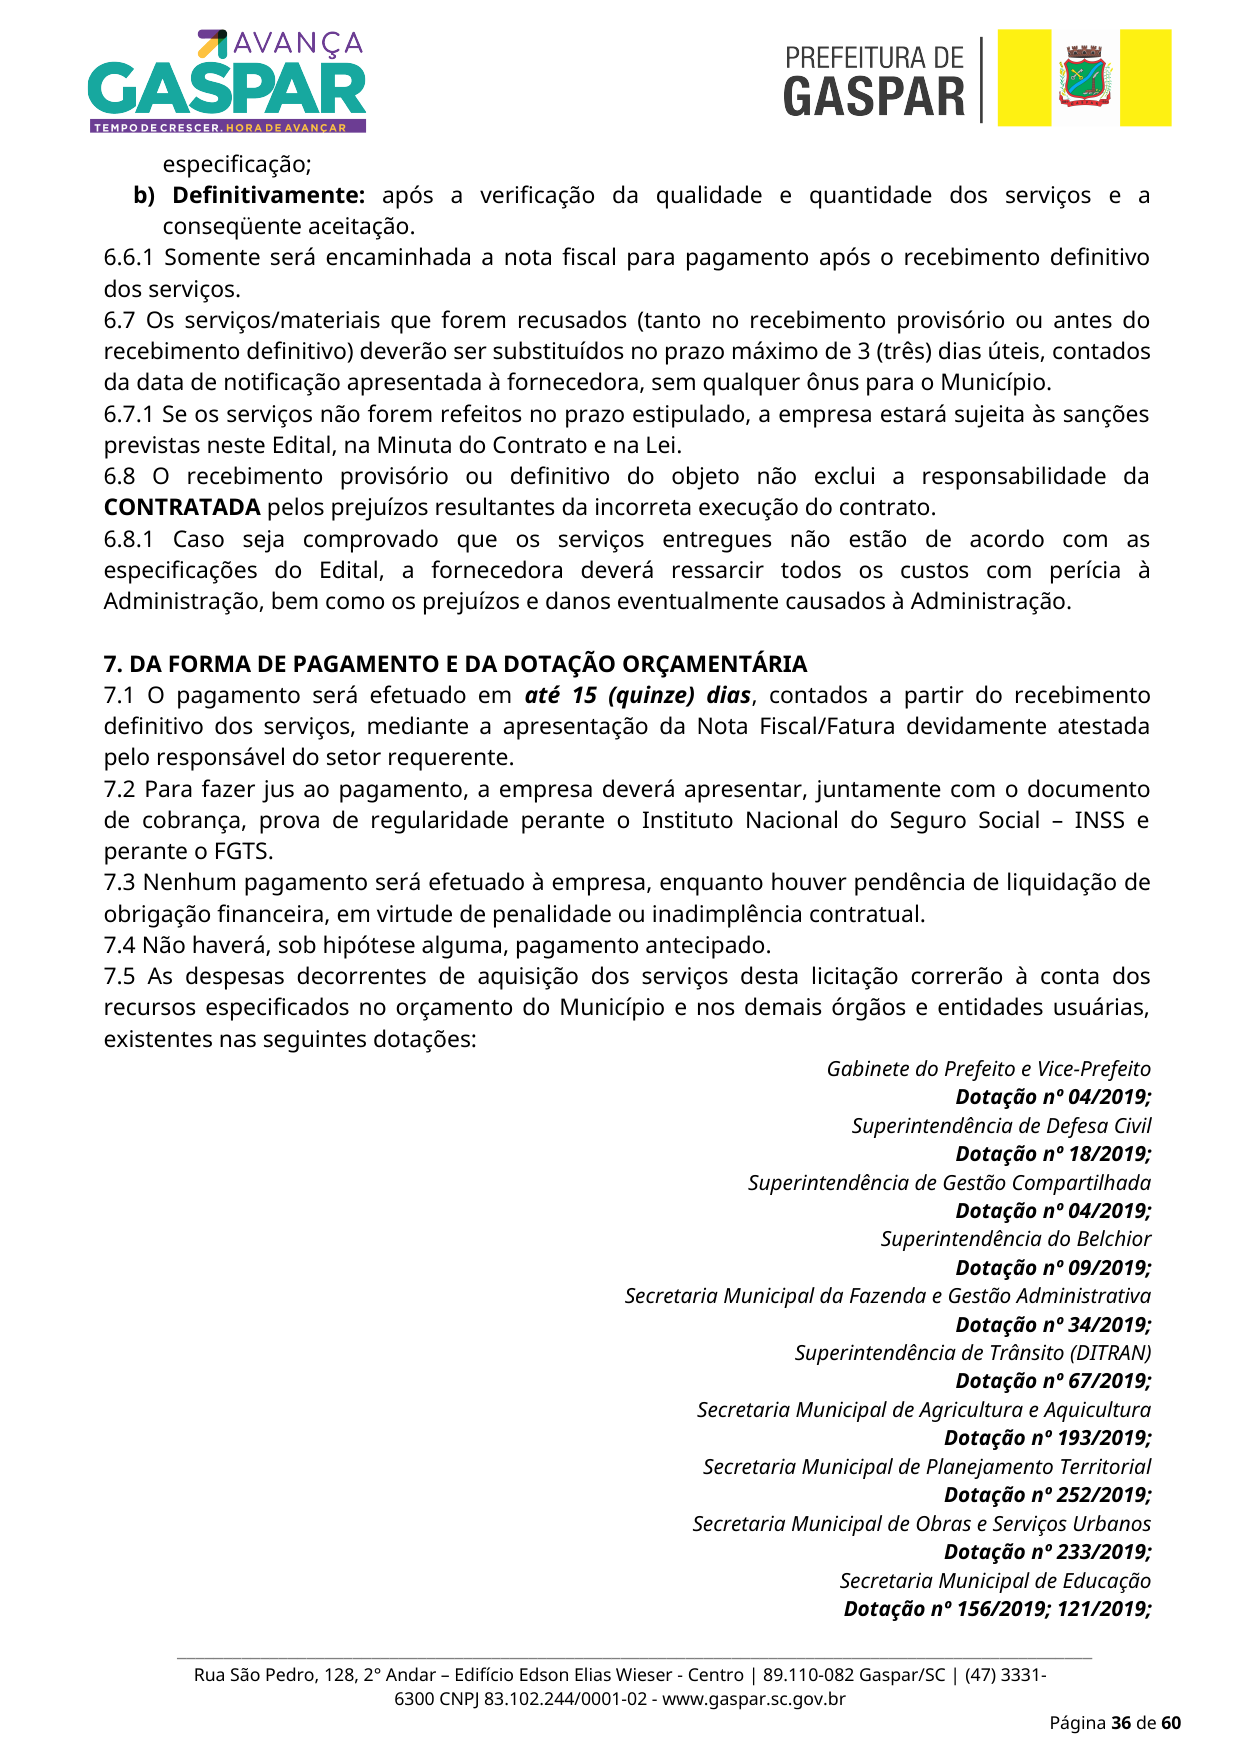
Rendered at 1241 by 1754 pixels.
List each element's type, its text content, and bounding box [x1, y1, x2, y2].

text Secretaria Municipal da Fazenda e Gestão Administrativa [103, 1281, 1152, 1310]
text 7. DA FORMA DE PAGAMENTO E DA DOTAÇÃO ORÇAMENTÁRIA [103, 648, 1152, 679]
picture [784, 29, 1172, 127]
text 7.2 Para fazer jus ao pagamento, a empresa deverá apresentar, juntamente com o documento de cobrança, prova de regularidade perante o Instituto Nacional do Seguro Social – INSS e perante o FGTS. [103, 773, 1152, 866]
text Dotação nº 04/2019; [103, 1196, 1152, 1224]
text Secretaria Municipal de Obras e Serviços Urbanos [103, 1509, 1152, 1537]
text b) Definitivamente: após a verificação da qualidade e quantidade dos serviços e a conseqüente aceitação. [133, 179, 1152, 241]
text Superintendência de Gestão Compartilhada [103, 1168, 1152, 1196]
text Secretaria Municipal de Planejamento Territorial [103, 1452, 1152, 1480]
text Secretaria Municipal de Agricultura e Aquicultura [103, 1395, 1152, 1423]
text 7.3 Nenhum pagamento será efetuado à empresa, enquanto houver pendência de liquidação de obrigação financeira, em virtude de penalidade ou inadimplência contratual. [103, 866, 1152, 929]
text Superintendência de Defesa Civil [103, 1111, 1152, 1139]
picture [87, 29, 366, 133]
text Dotação nº 193/2019; [103, 1423, 1152, 1452]
text Superintendência do Belchior [103, 1224, 1152, 1253]
text Dotação nº 09/2019; [103, 1253, 1152, 1281]
text Secretaria Municipal de Educação [103, 1566, 1152, 1594]
text 6.8.1 Caso seja comprovado que os serviços entregues não estão de acordo com as especificações do Edital, a fornecedora deverá ressarcir todos os custos com perícia à Administração, bem como os prejuízos e danos eventualmente causados à Administração. [103, 523, 1152, 616]
text Dotação nº 252/2019; [103, 1480, 1152, 1509]
text Gabinete do Prefeito e Vice-Prefeito [103, 1054, 1152, 1082]
text 6.8 O recebimento provisório ou definitivo do objeto não exclui a responsabilidade da CONTRATADA pelos prejuízos resultantes da incorreta execução do contrato. [103, 460, 1152, 523]
text Superintendência de Trânsito (DITRAN) [103, 1338, 1152, 1367]
text 7.1 O pagamento será efetuado em até 15 (quinze) dias, contados a partir do recebimento definitivo dos serviços, mediante a apresentação da Nota Fiscal/Fatura devidamente atestada pelo responsável do setor requerente. [103, 679, 1152, 773]
text Dotação nº 04/2019; [103, 1082, 1152, 1111]
text 6.7 Os serviços/materiais que forem recusados (tanto no recebimento provisório ou antes do recebimento definitivo) deverão ser substituídos no prazo máximo de 3 (três) dias úteis, contados da data de notificação apresentada à fornecedora, sem qualquer ônus para o Município. [103, 304, 1152, 398]
text Dotação nº 67/2019; [103, 1367, 1152, 1395]
text Dotação nº 156/2019; 121/2019; [103, 1594, 1152, 1623]
text Dotação nº 233/2019; [103, 1537, 1152, 1566]
text Dotação nº 18/2019; [103, 1139, 1152, 1168]
text 7.5 As despesas decorrentes de aquisição dos serviços desta licitação correrão à conta dos recursos especificados no orçamento do Município e nos demais órgãos e entidades usuárias, existentes nas seguintes dotações: [103, 960, 1152, 1054]
text 6.6.1 Somente será encaminhada a nota fiscal para pagamento após o recebimento definitivo dos serviços. [103, 241, 1152, 304]
text 6.7.1 Se os serviços não forem refeitos no prazo estipulado, a empresa estará sujeita às sanções previstas neste Edital, na Minuta do Contrato e na Lei. [103, 398, 1152, 460]
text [133, 148, 1152, 179]
text 7.4 Não haverá, sob hipótese alguma, pagamento antecipado. [103, 929, 1152, 960]
text Dotação nº 34/2019; [103, 1310, 1152, 1338]
